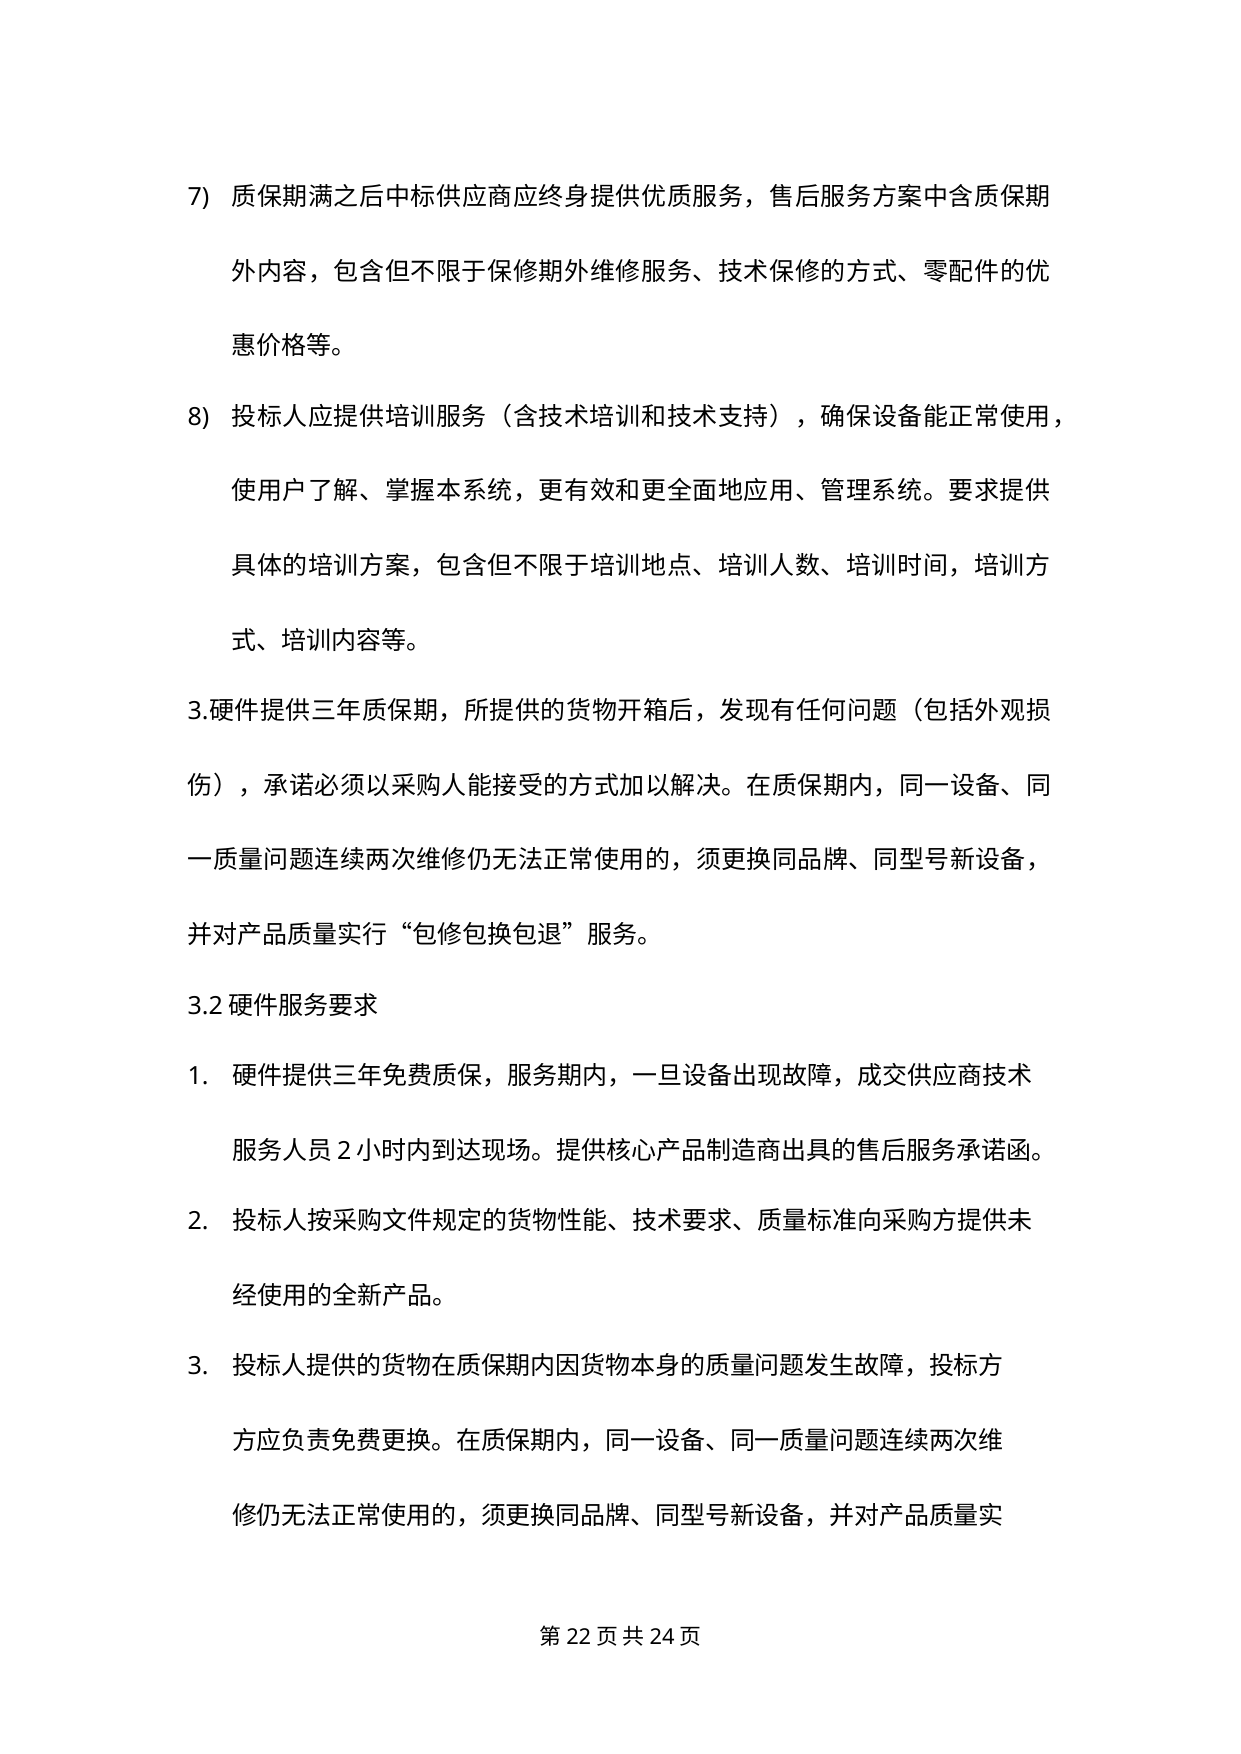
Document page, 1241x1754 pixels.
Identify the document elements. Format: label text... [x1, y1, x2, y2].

text 3.硬件提供三年质保期，所提供的货物开箱后，发现有任何问题（包括外观损伤），承诺必须以采购人能接受的方式加以解决。在质保期内，同一设备、同一质量问题连续两次维修仍无法正常使用的，须更换同品牌、同型号新设备，并对产品质量实行“包修包换包退”服务。 [187, 676, 1053, 965]
list 投标人按采购文件规定的货物性能、技术要求、质量标准向采购方提供未经使用的全新产品。 [187, 1186, 1053, 1326]
text 3.2硬件服务要求 [187, 971, 1053, 1036]
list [187, 1331, 1028, 1546]
list 质保期满之后中标供应商应终身提供优质服务，售后服务方案中含质保期外内容，包含但不限于保修期外维修服务、技术保修的方式、零配件的优惠价格等。 [187, 162, 1053, 376]
list 硬件提供三年免费质保，服务期内，一旦设备出现故障，成交供应商技术服务人员2小时内到达现场。提供核心产品制造商出具的售后服务承诺函。 [187, 1041, 1053, 1181]
list 投标人应提供培训服务（含技术培训和技术支持），确保设备能正常使用，使用户了解、掌握本系统，更有效和更全面地应用、管理系统。要求提供具体的培训方案，包含但不限于培训地点、培训人数、培训时间，培训方式、培训内容等。 [187, 382, 1053, 671]
